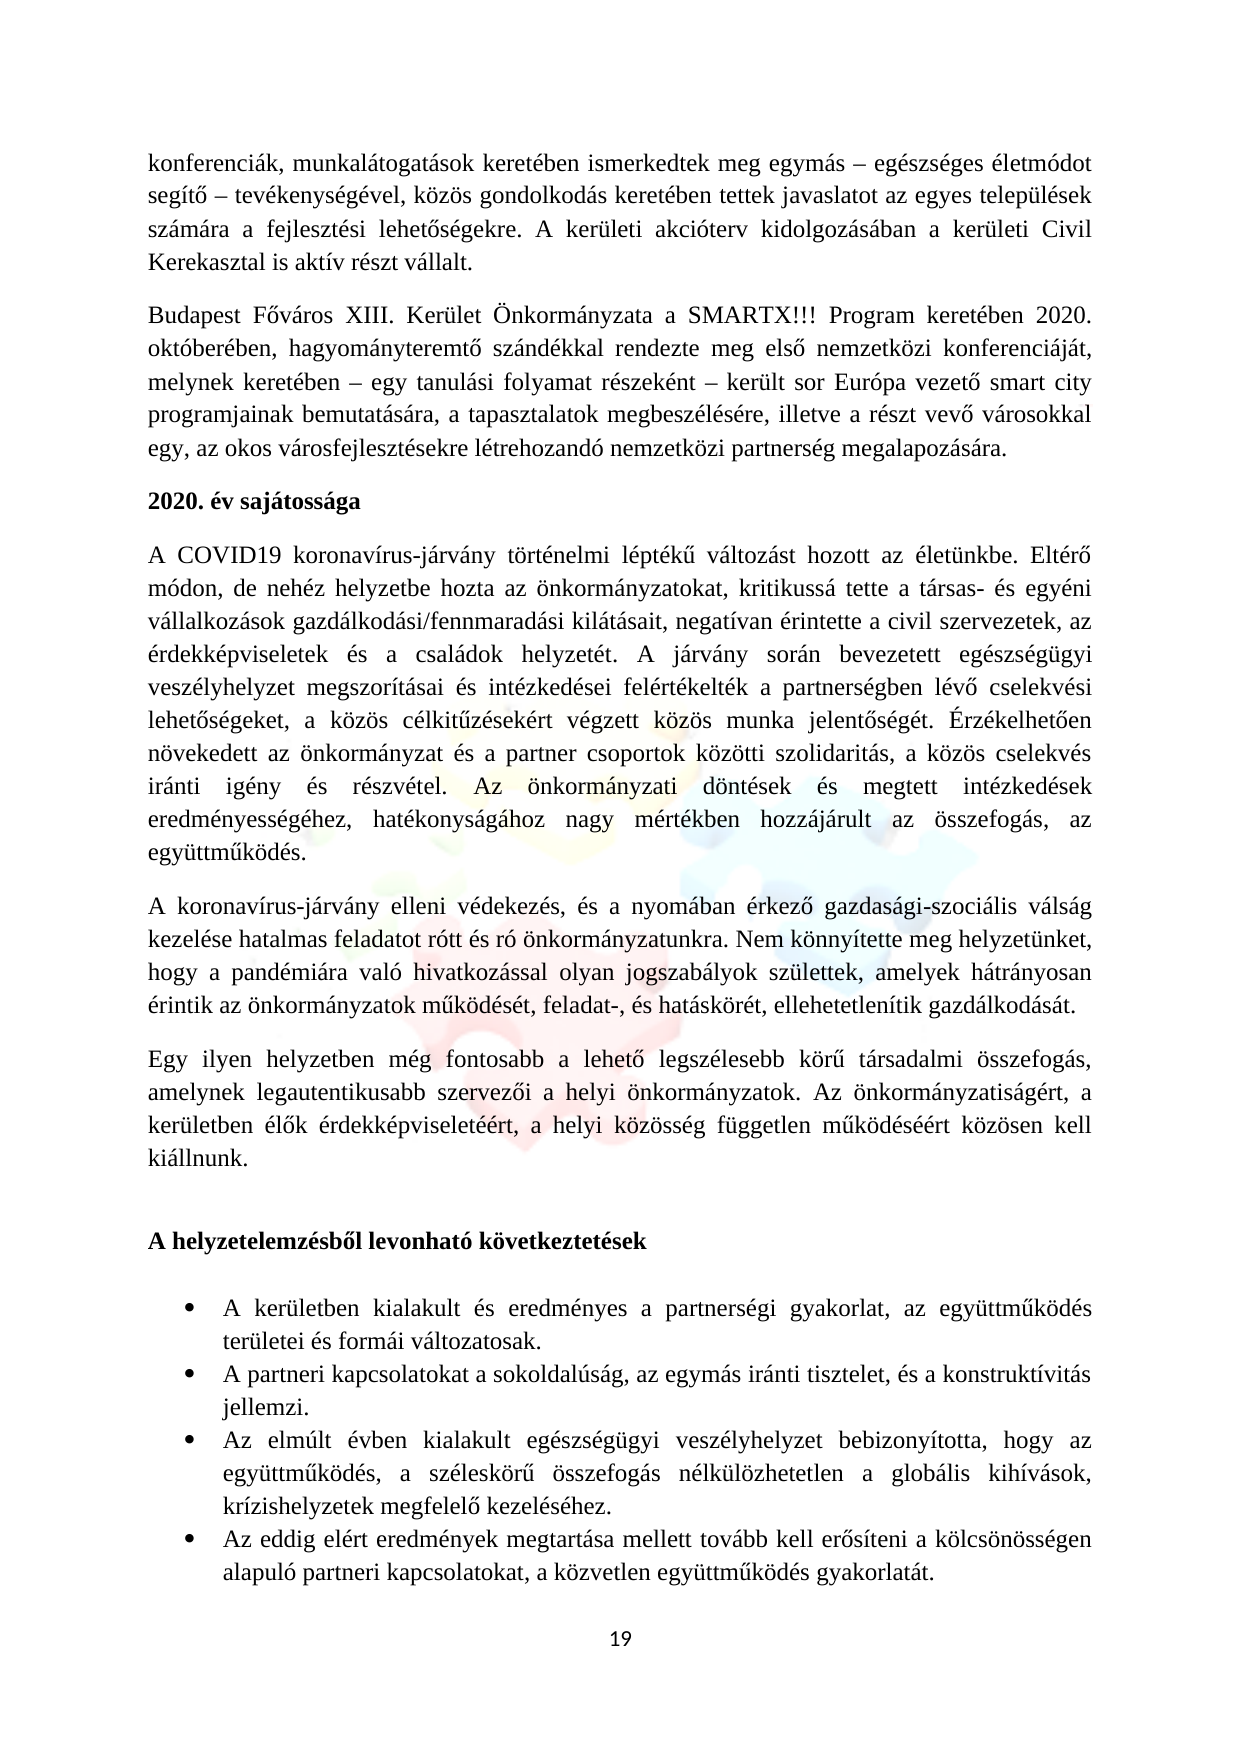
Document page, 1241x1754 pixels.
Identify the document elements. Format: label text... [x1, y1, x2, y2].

text Budapest Főváros XIII. Kerület Önkormányzata a SMARTX!!! Program keretében 2020. októberében, hagyományteremtő szándékkal rendezte meg első nemzetközi konferenciáját, melynek keretében – egy tanulási folyamat részeként – került sor Európa vezető smart city programjainak bemutatására, a tapasztalatok megbeszélésére, illetve a részt vevő városokkal egy, az okos városfejlesztésekre létrehozandó nemzetközi partnerség megalapozására. [148, 301, 1093, 461]
text A COVID19 koronavírus-járvány történelmi léptékű változást hozott az életünkbe. Eltérő módon, de nehéz helyzetbe hozta az önkormányzatokat, kritikussá tette a társas- és egyéni vállalkozások gazdálkodási/fennmaradási kilátásait, negatívan érintette a civil szervezetek, az érdekképviseletek és a családok helyzetét. A járvány során bevezetett egészségügyi veszélyhelyzet megszorításai és intézkedései felértékelték a partnerségben lévő cselekvési lehetőségeket, a közös célkitűzésekért végzett közös munka jelentőségét. Érzékelhetően növekedett az önkormányzat és a partner csoportok közötti szolidaritás, a közös cselekvés iránti igény és részvétel. Az önkormányzati döntések és megtett intézkedések eredményességéhez, hatékonyságához nagy mértékben hozzájárult az összefogás, az együttműködés. [148, 540, 1093, 866]
text 2020. év sajátossága [148, 486, 1093, 515]
list Az eddig elért eredmények megtartása mellett tovább kell erősíteni a kölcsönösségen alapuló partneri kapcsolatokat, a közvetlen együttműködés gyakorlatát. [185, 1524, 1093, 1586]
text Egy ilyen helyzetben még fontosabb a lehető legszélesebb körű társadalmi összefogás, amelynek legautentikusabb szervezői a helyi önkormányzatok. Az önkormányzatiságért, a kerületben élők érdekképviseletéért, a helyi közösség független működéséért közösen kell kiállnunk. [148, 1044, 1093, 1172]
list A kerületben kialakult és eredményes a partnerségi gyakorlat, az együttműködés területei és formái változatosak. [185, 1293, 1093, 1355]
text A helyzetelemzésből levonható következtetések [148, 1226, 1093, 1255]
list Az elmúlt évben kialakult egészségügyi veszélyhelyzet bebizonyította, hogy az együttműködés, a széleskörű összefogás nélkülözhetetlen a globális kihívások, krízishelyzetek megfelelő kezeléséhez. [185, 1425, 1093, 1520]
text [148, 148, 1093, 275]
text A koronavírus-járvány elleni védekezés, és a nyomában érkező gazdasági-szociális válság kezelése hatalmas feladatot rótt és ró önkormányzatunkra. Nem könnyítette meg helyzetünket, hogy a pandémiára való hivatkozással olyan jogszabályok születtek, amelyek hátrányosan érintik az önkormányzatok működését, feladat-, és hatáskörét, ellehetetlenítik gazdálkodását. [148, 891, 1093, 1019]
list A partneri kapcsolatokat a sokoldalúság, az egymás iránti tisztelet, és a konstruktívitás jellemzi. [185, 1359, 1093, 1421]
